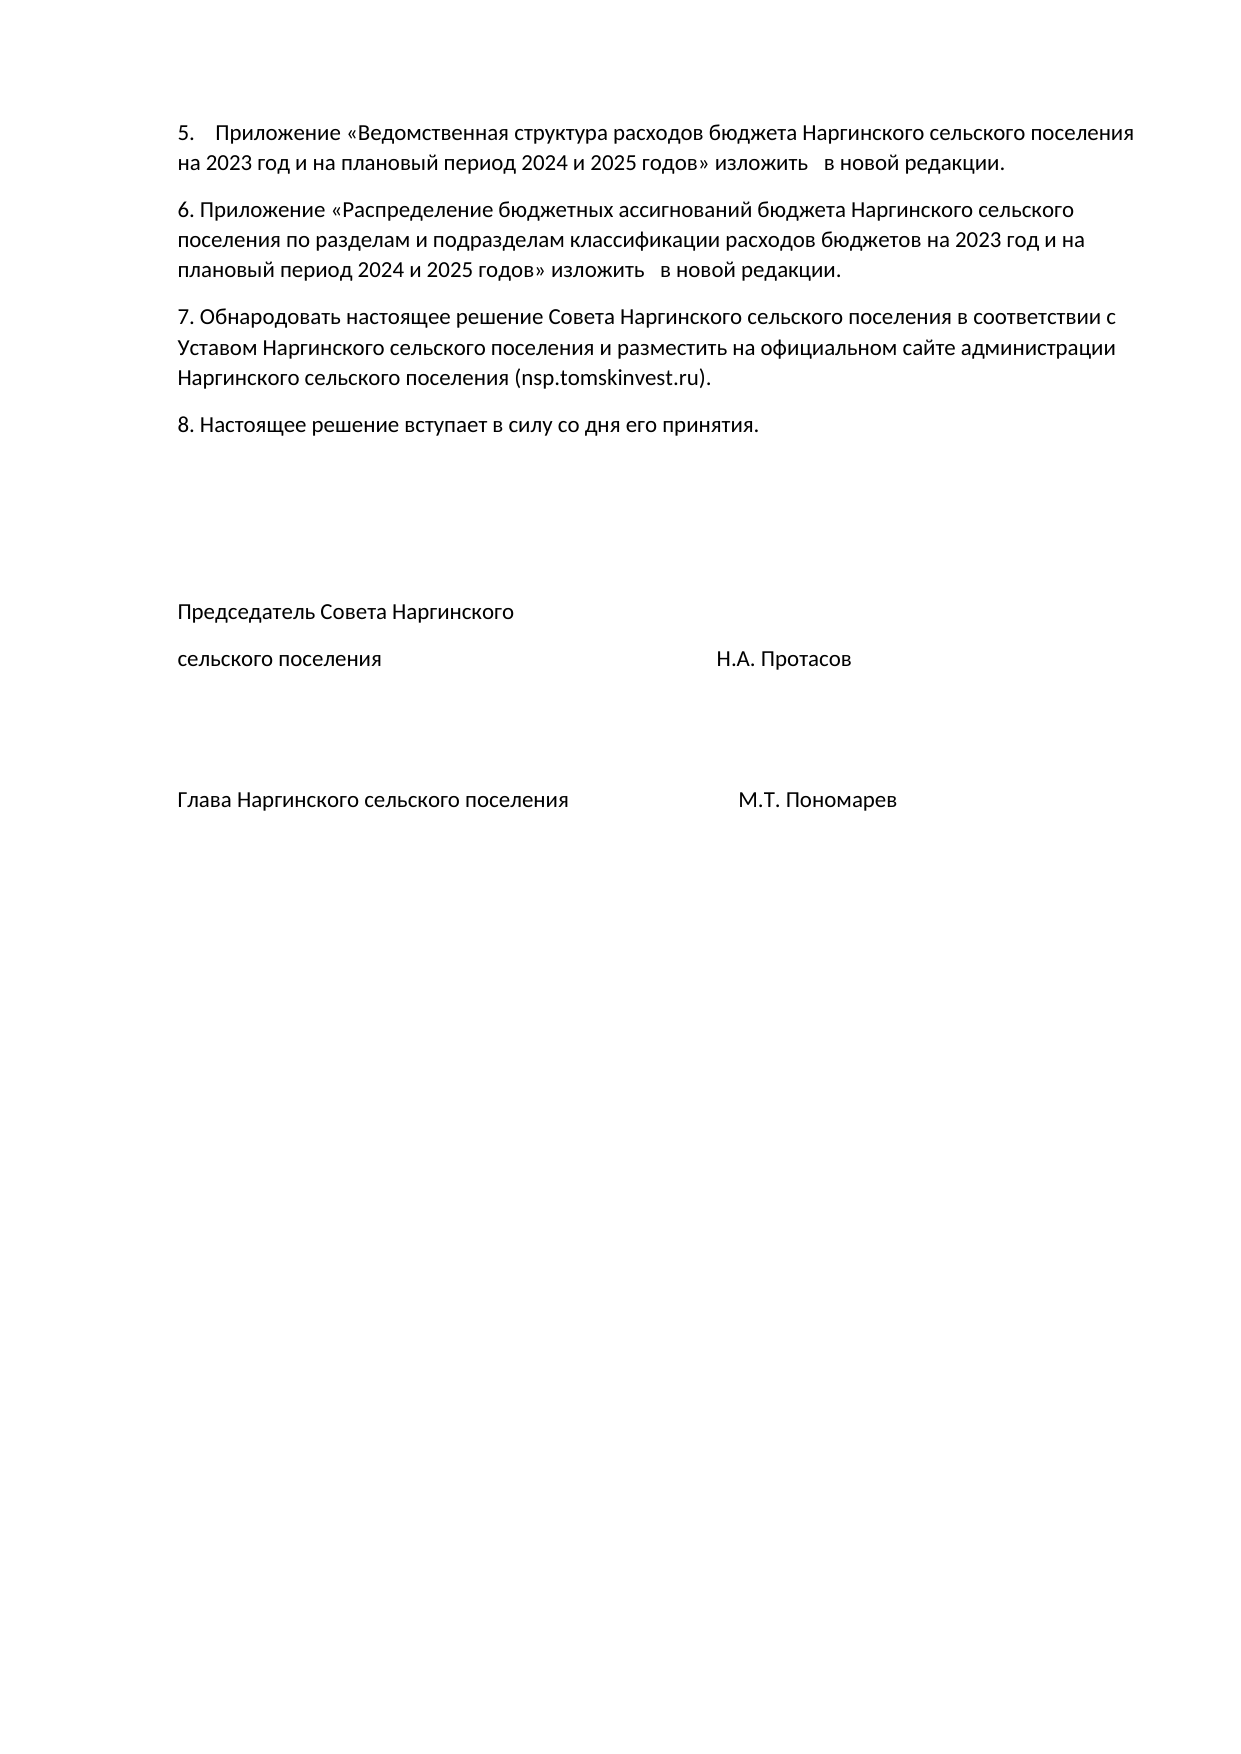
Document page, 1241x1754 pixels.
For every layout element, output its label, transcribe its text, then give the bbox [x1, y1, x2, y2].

text Глава Наргинского сельского поселения М.Т. Пономарев [177, 785, 1152, 813]
text 8. Настоящее решение вступает в силу со дня его принятия. [177, 410, 1152, 438]
text 5. Приложение «Ведомственная структура расходов бюджета Наргинского сельского поселения на 2023 год и на плановый период 2024 и 2025 годов» изложить в новой редакции. [177, 118, 1152, 176]
text сельского поселения Н.А. Протасов [177, 644, 1152, 672]
text 6. Приложение «Распределение бюджетных ассигнований бюджета Наргинского сельского поселения по разделам и подразделам классификации расходов бюджетов на 2023 год и на плановый период 2024 и 2025 годов» изложить в новой редакции. [177, 195, 1152, 284]
text 7. Обнародовать настоящее решение Совета Наргинского сельского поселения в соответствии с Уставом Наргинского сельского поселения и разместить на официальном сайте администрации Наргинского сельского поселения (nsp.tomskinvest.ru). [177, 302, 1152, 391]
text Председатель Совета Наргинского [177, 597, 1152, 625]
